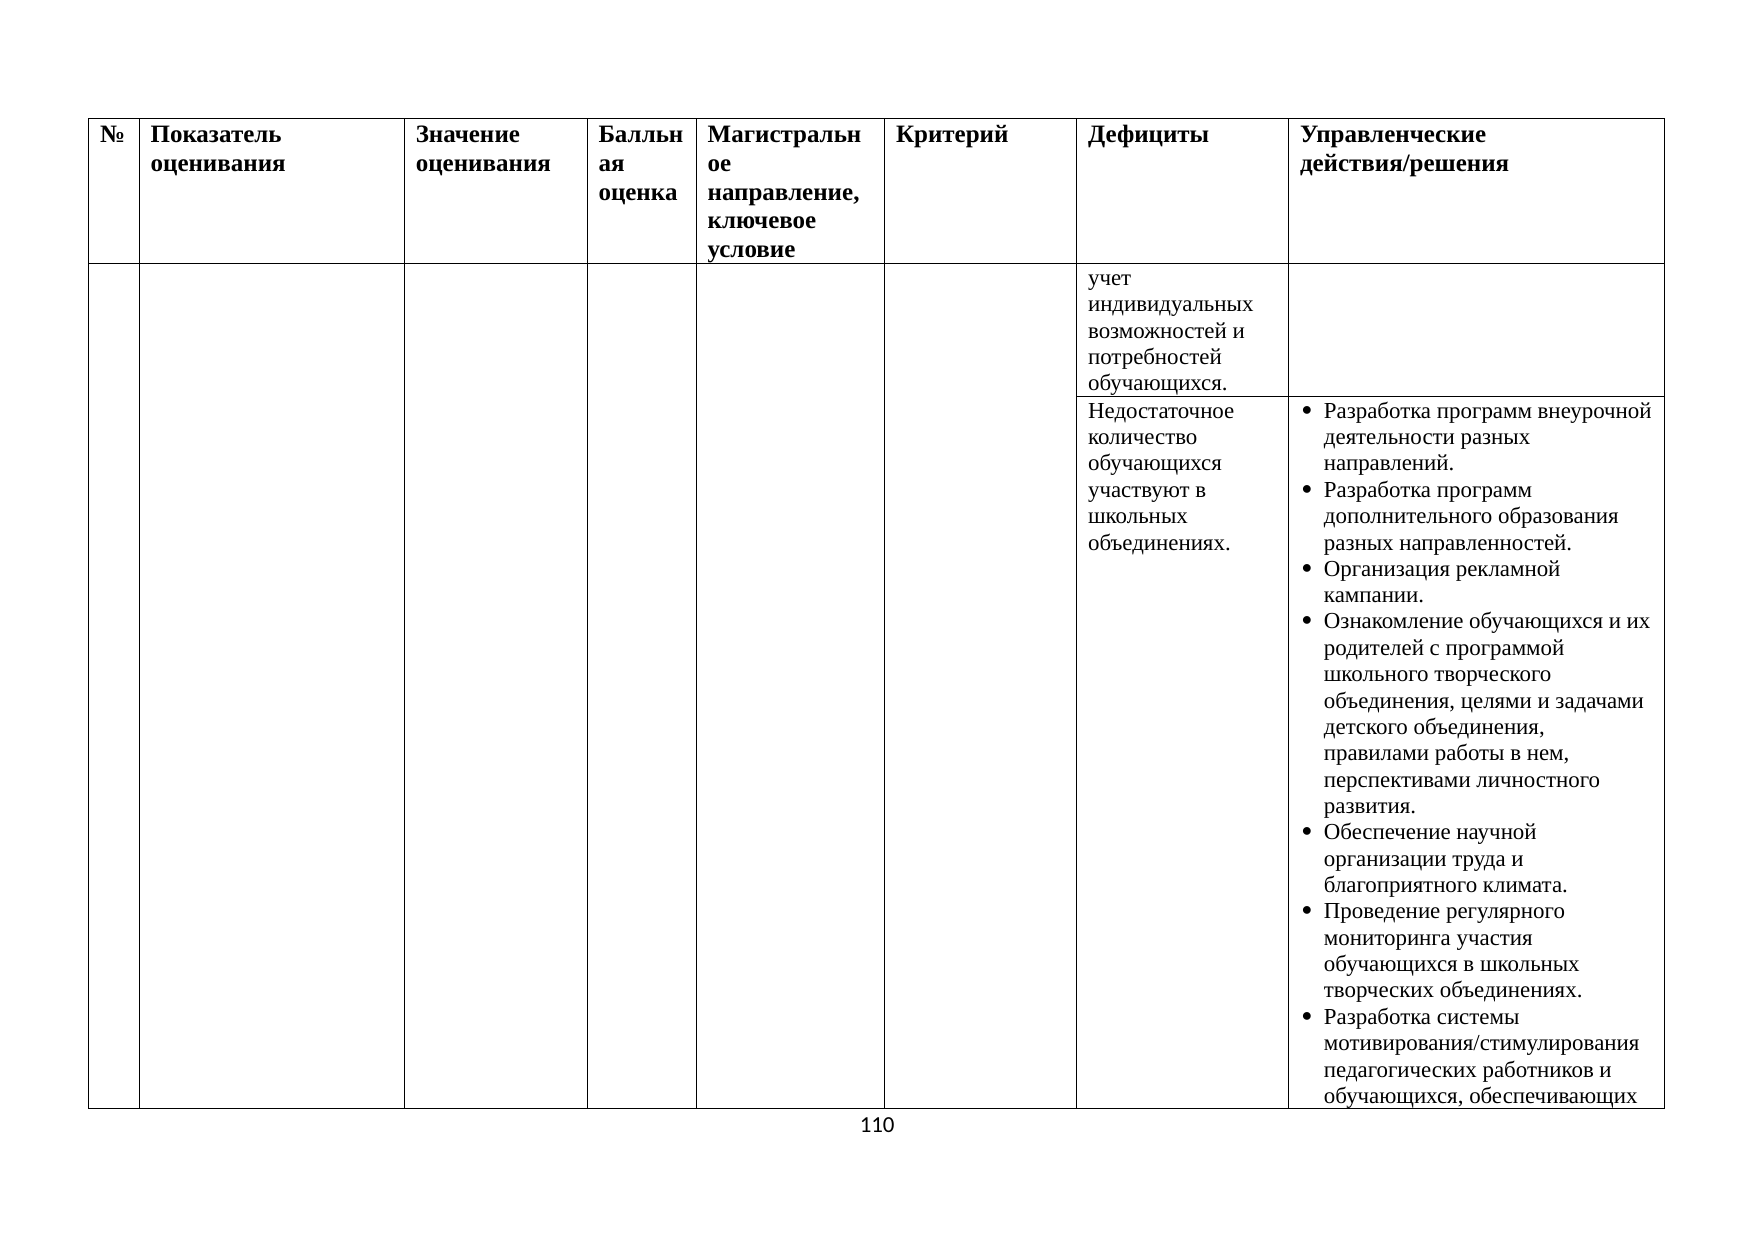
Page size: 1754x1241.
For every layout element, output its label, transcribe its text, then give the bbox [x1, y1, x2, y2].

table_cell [1289, 397, 1664, 1108]
table_header Управленческие действия/решения [1289, 119, 1664, 263]
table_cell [1077, 397, 1288, 1108]
table_header Дефициты [1077, 119, 1288, 263]
table_header Критерий [885, 119, 1076, 263]
table_header Значение оценивания [405, 119, 587, 263]
table_header № [89, 119, 139, 263]
table_header Показатель оценивания [140, 119, 404, 263]
table_header Магистральное направление, ключевое условие [697, 119, 884, 263]
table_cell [1289, 264, 1664, 396]
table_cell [1077, 264, 1288, 396]
table_header Балльная оценка [588, 119, 696, 263]
